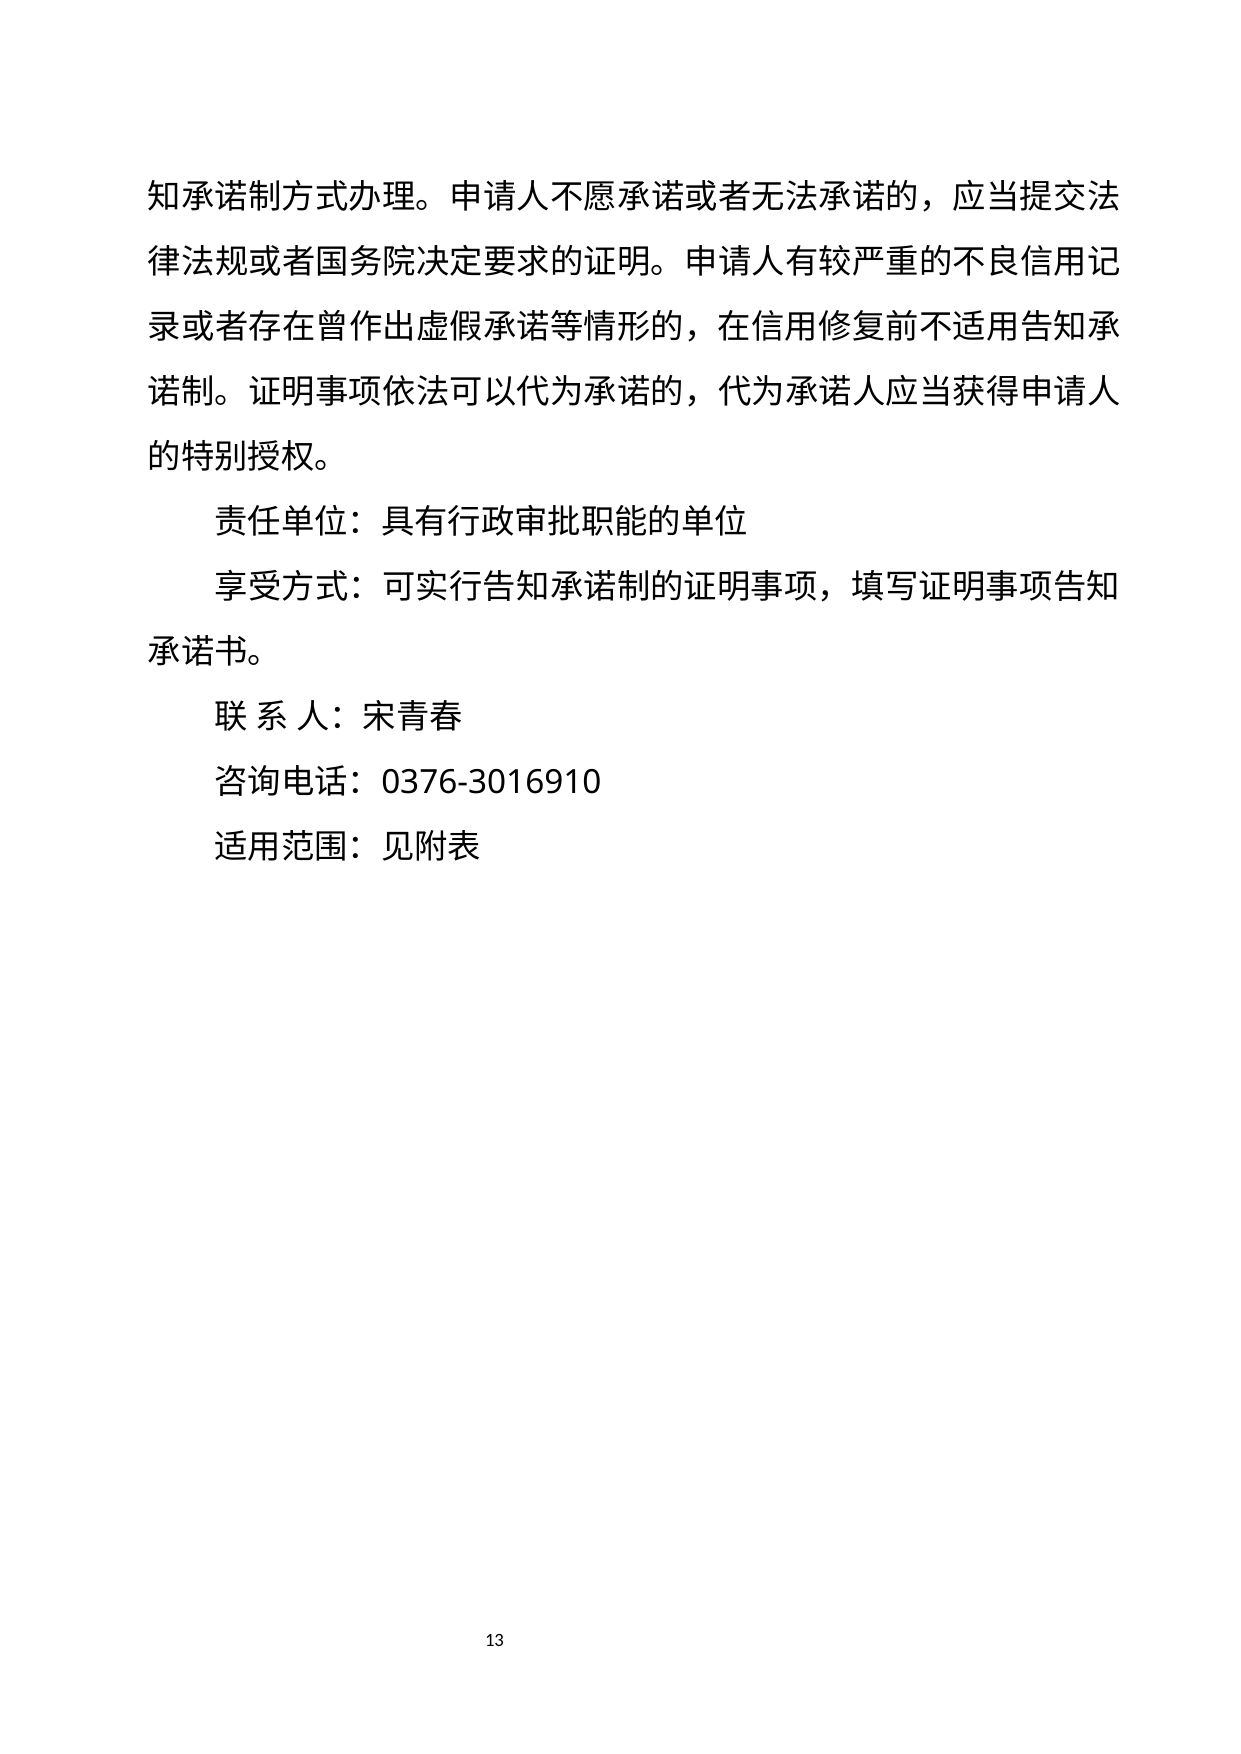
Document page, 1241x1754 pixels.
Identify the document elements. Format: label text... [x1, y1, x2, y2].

text 联 系 人：宋青春 [148, 682, 1122, 747]
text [148, 162, 1122, 487]
text 适用范围：见附表 [148, 812, 1122, 877]
text 咨询电话：0376-3016910 [148, 747, 1122, 812]
text 享受方式：可实行告知承诺制的证明事项，填写证明事项告知承诺书。 [148, 552, 1122, 682]
text 责任单位：具有行政审批职能的单位 [148, 487, 1122, 552]
